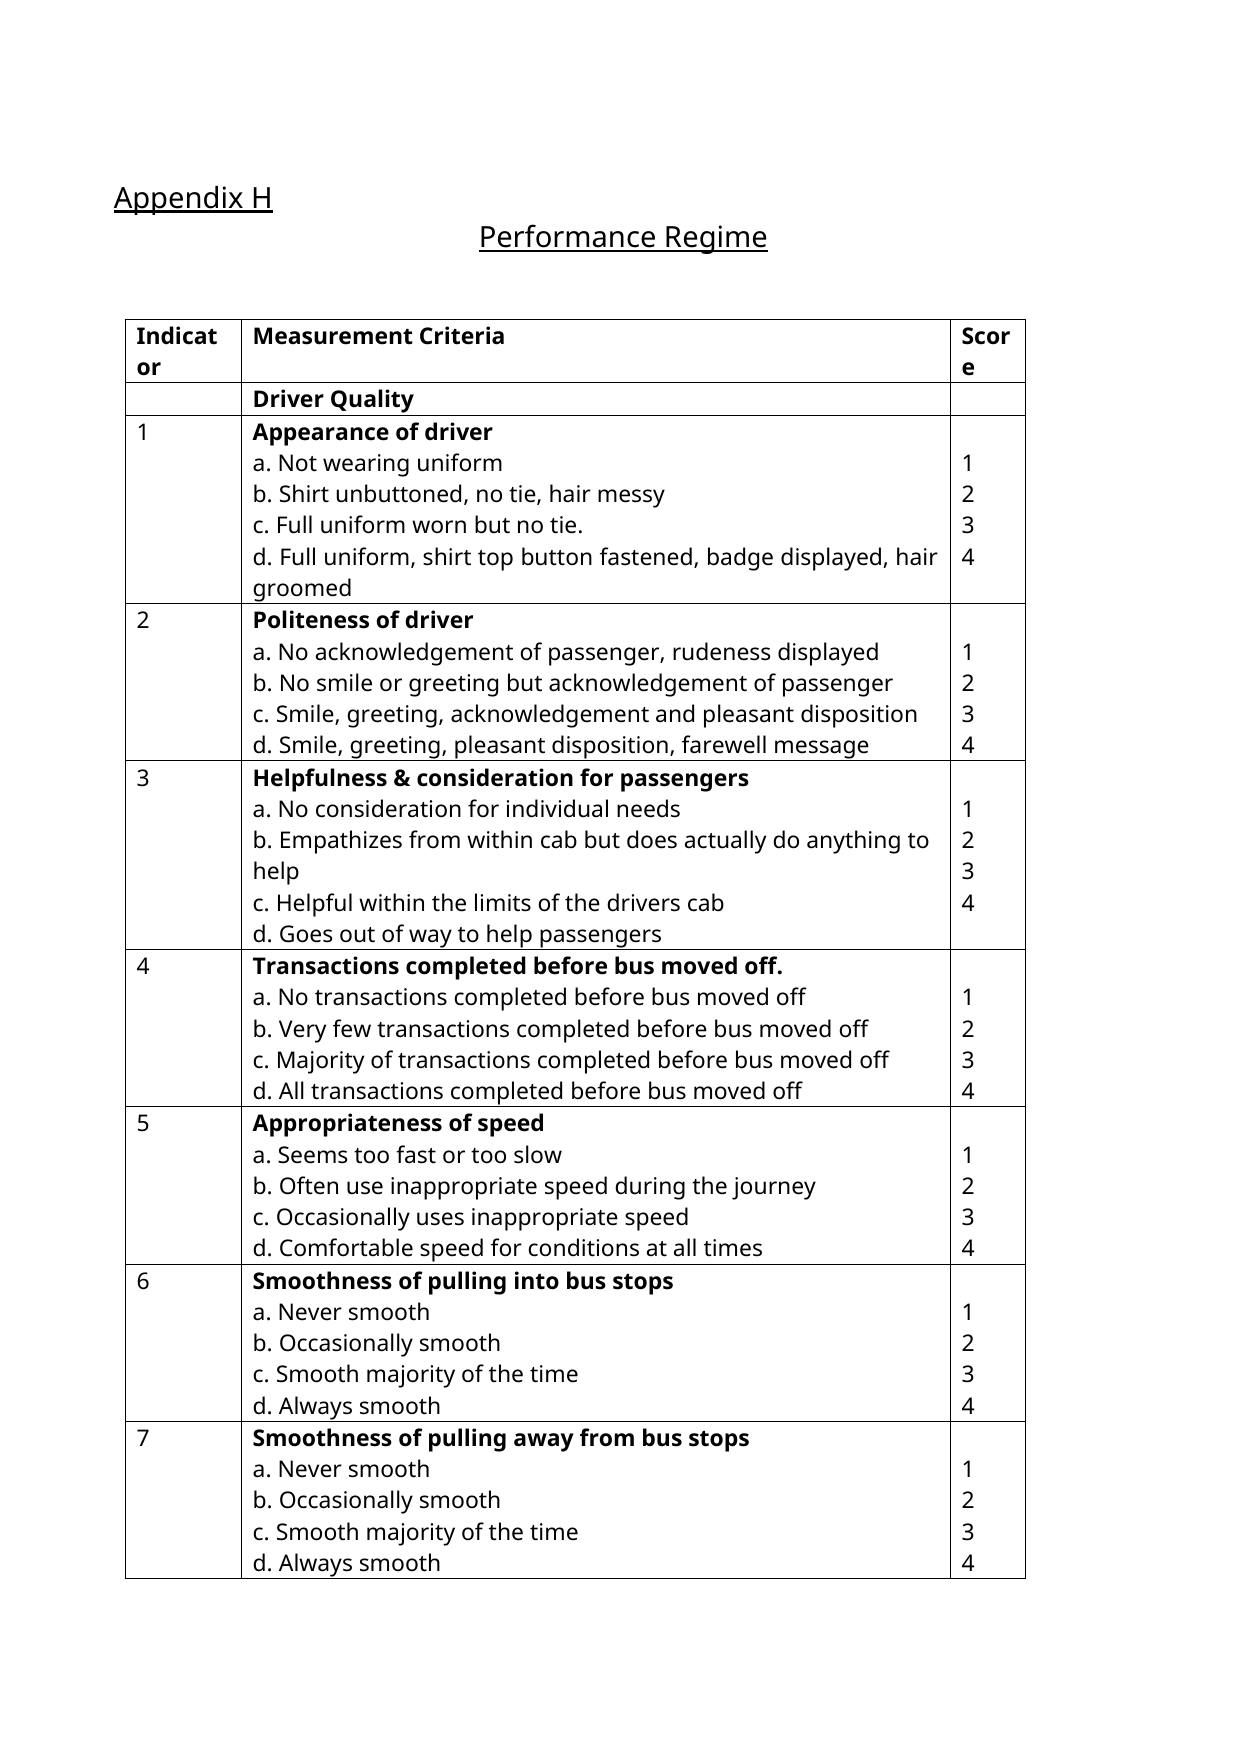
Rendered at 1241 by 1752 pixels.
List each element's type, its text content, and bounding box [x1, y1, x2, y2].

table_cell 1 2 3 4 [951, 416, 1025, 603]
table_cell Appropriateness of speed a. Seems too fast or too slow b. Often use inappropriate speed during the journey c. Occasionally uses inappropriate speed d. Comfortable speed for conditions at all times [242, 1107, 950, 1263]
table_cell 3 [126, 761, 241, 949]
text Appendix H [113, 177, 1133, 217]
table_cell 1 2 3 4 [951, 950, 1025, 1106]
table_cell [126, 383, 241, 414]
table_cell 1 2 3 4 [951, 1107, 1025, 1263]
text Performance Regime [113, 217, 1133, 256]
table_header Indicator [126, 320, 241, 382]
table_cell [951, 383, 1025, 414]
table_cell Smoothness of pulling away from bus stops a. Never smooth b. Occasionally smooth c. Smooth majority of the time d. Always smooth [242, 1422, 950, 1578]
table_cell 1 2 3 4 [951, 1265, 1025, 1421]
table_cell Appearance of driver a. Not wearing uniform b. Shirt unbuttoned, no tie, hair messy c. Full uniform worn but no tie. d. Full uniform, shirt top button fastened, badge displayed, hair groomed [242, 416, 950, 603]
table_cell 7 [126, 1422, 241, 1578]
table_cell Smoothness of pulling into bus stops a. Never smooth b. Occasionally smooth c. Smooth majority of the time d. Always smooth [242, 1265, 950, 1421]
table_cell 5 [126, 1107, 241, 1263]
table_cell 2 [126, 604, 241, 760]
table_cell Helpfulness & consideration for passengers a. No consideration for individual needs b. Empathizes from within cab but does actually do anything to help c. Helpful within the limits of the drivers cab d. Goes out of way to help passengers [242, 761, 950, 949]
table_header Measurement Criteria [242, 320, 950, 382]
table_cell 1 2 3 4 [951, 761, 1025, 949]
table_cell 6 [126, 1265, 241, 1421]
table_cell 4 [126, 950, 241, 1106]
table_cell Transactions completed before bus moved off. a. No transactions completed before bus moved off b. Very few transactions completed before bus moved off c. Majority of transactions completed before bus moved off d. All transactions completed before bus moved off [242, 950, 950, 1106]
table_cell Politeness of driver a. No acknowledgement of passenger, rudeness displayed b. No smile or greeting but acknowledgement of passenger c. Smile, greeting, acknowledgement and pleasant disposition d. Smile, greeting, pleasant disposition, farewell message [242, 604, 950, 760]
table_header Score [951, 320, 1025, 382]
table_cell 1 [126, 416, 241, 603]
table_cell Driver Quality [242, 383, 950, 414]
table_cell 1 2 3 4 [951, 604, 1025, 760]
table_cell 1 2 3 4 [951, 1422, 1025, 1578]
